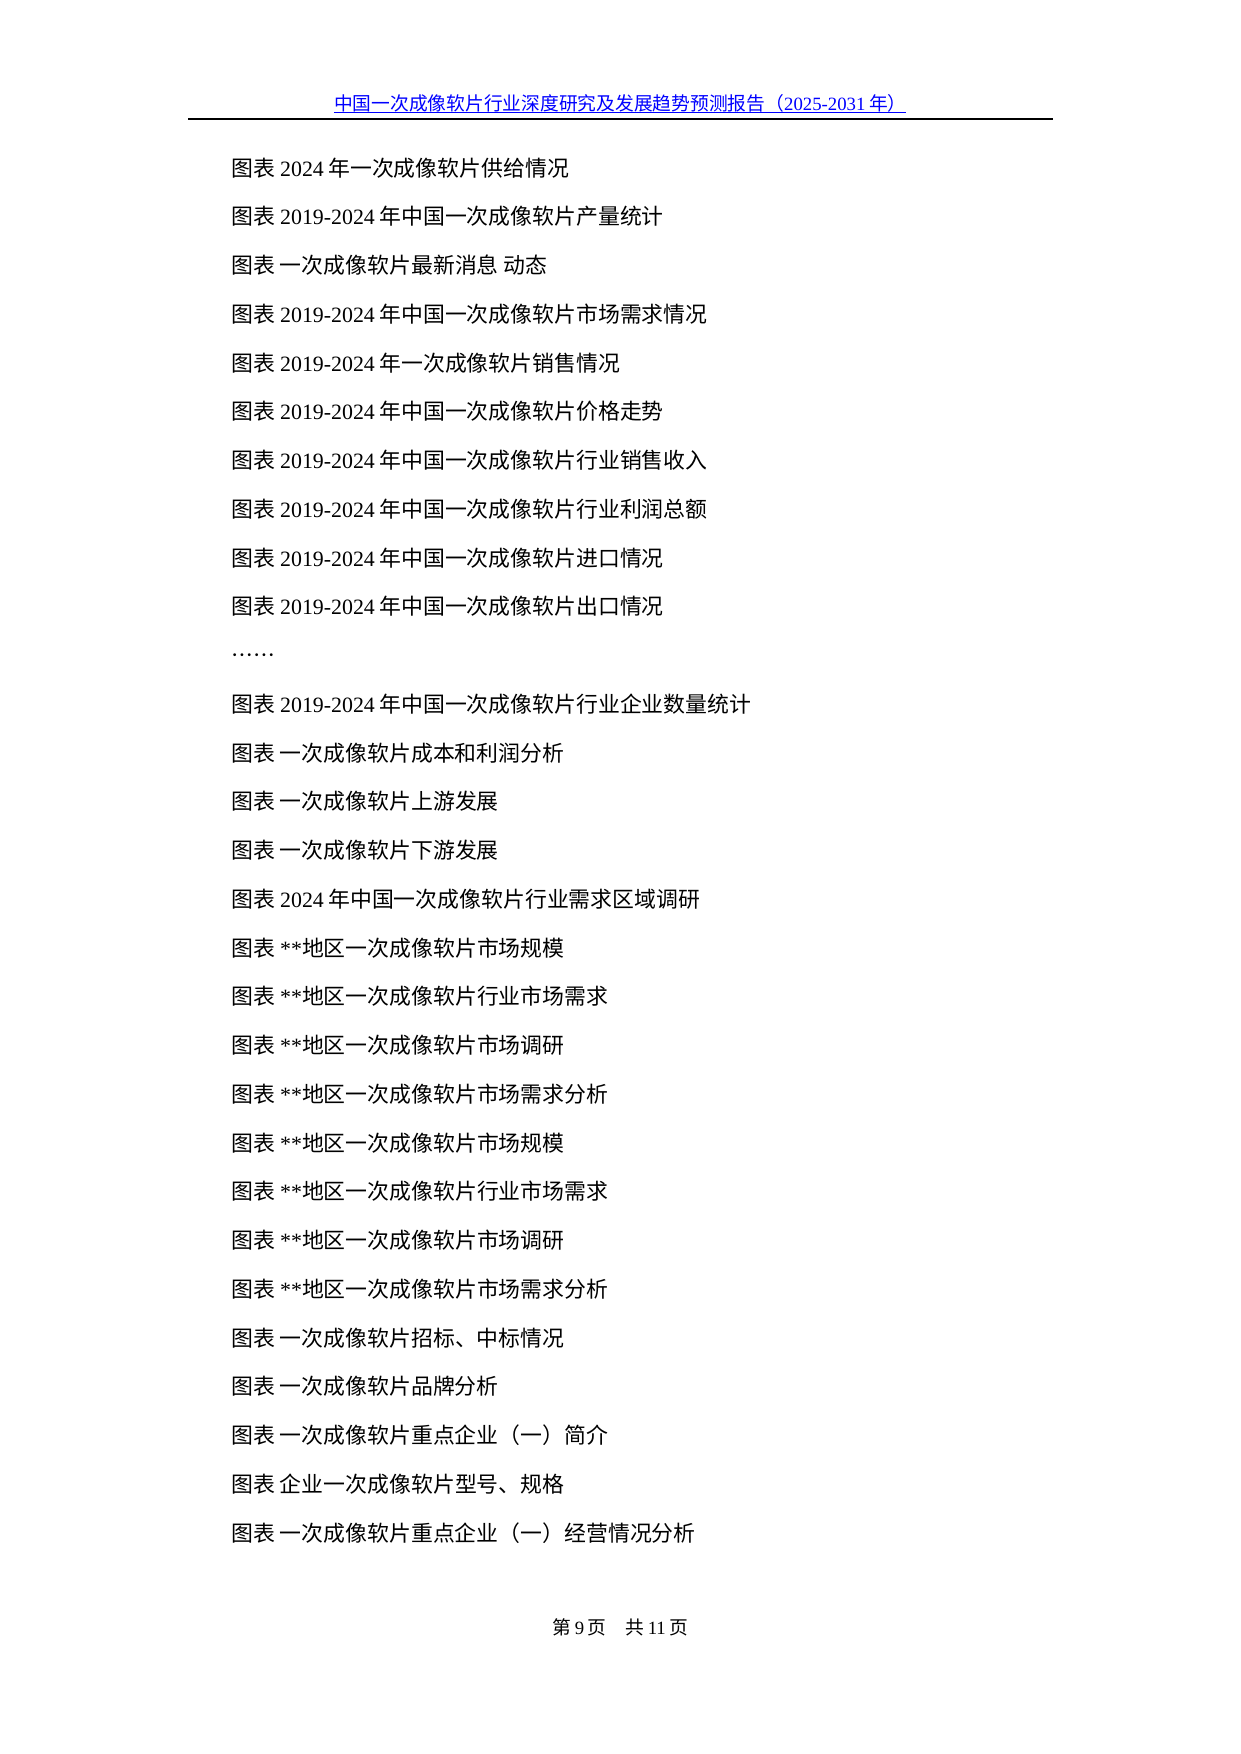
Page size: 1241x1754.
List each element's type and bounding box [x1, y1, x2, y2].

text [187, 150, 1053, 1548]
